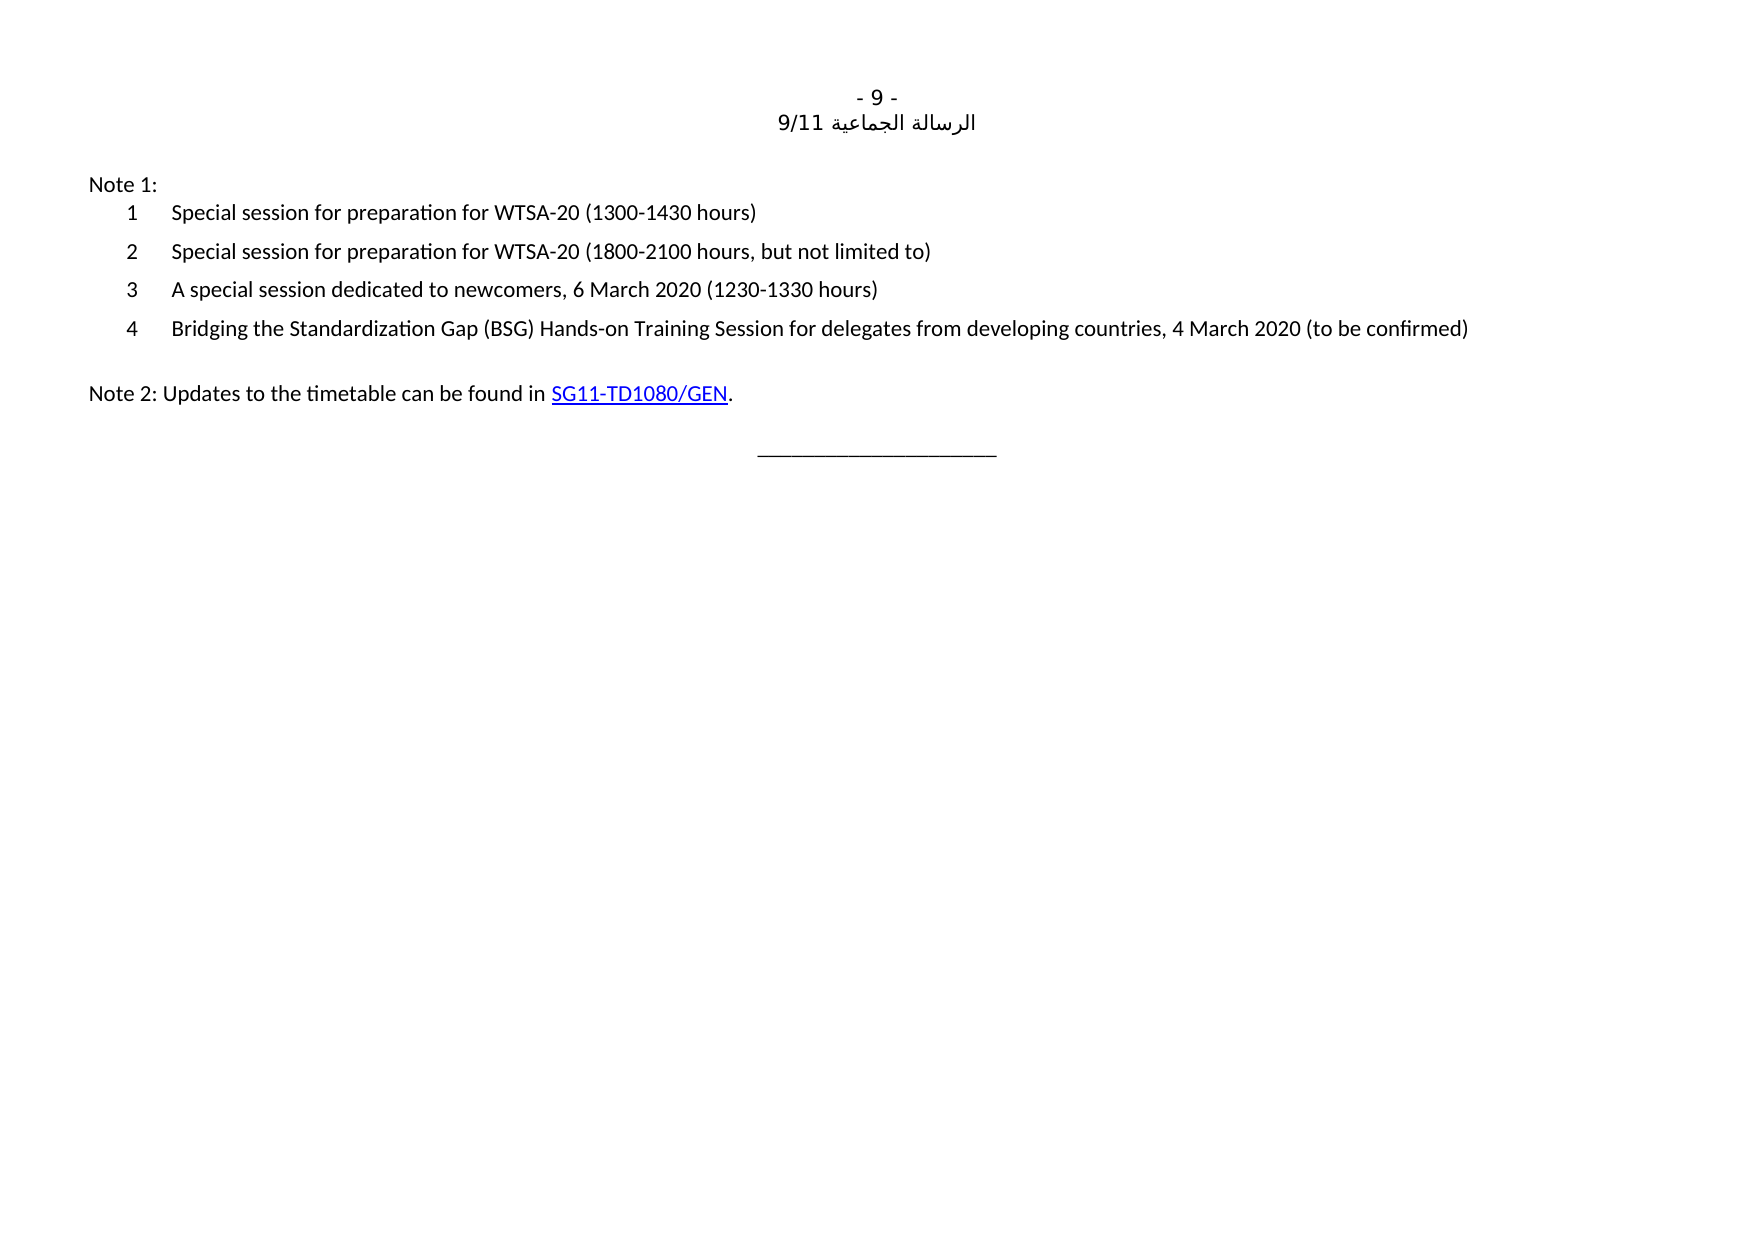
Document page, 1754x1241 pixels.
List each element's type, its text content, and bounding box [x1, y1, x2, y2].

list Special session for preparation for WTSA-20 (1800-2100 hours, but not limited to) [126, 237, 1665, 265]
text Note 2: Updates to the timetable can be found in SG11-TD1080/GEN. [89, 379, 1665, 407]
list Bridging the Standardization Gap (BSG) Hands-on Training Session for delegates from developing countries, 4 March 2020 (to be confirmed) [126, 314, 1665, 342]
text _____________________ [89, 432, 1665, 460]
text Note 1: [89, 170, 1665, 198]
list Special session for preparation for WTSA-20 (1300-1430 hours) [126, 198, 1665, 226]
list A special session dedicated to newcomers, 6 March 2020 (1230-1330 hours) [126, 275, 1665, 303]
